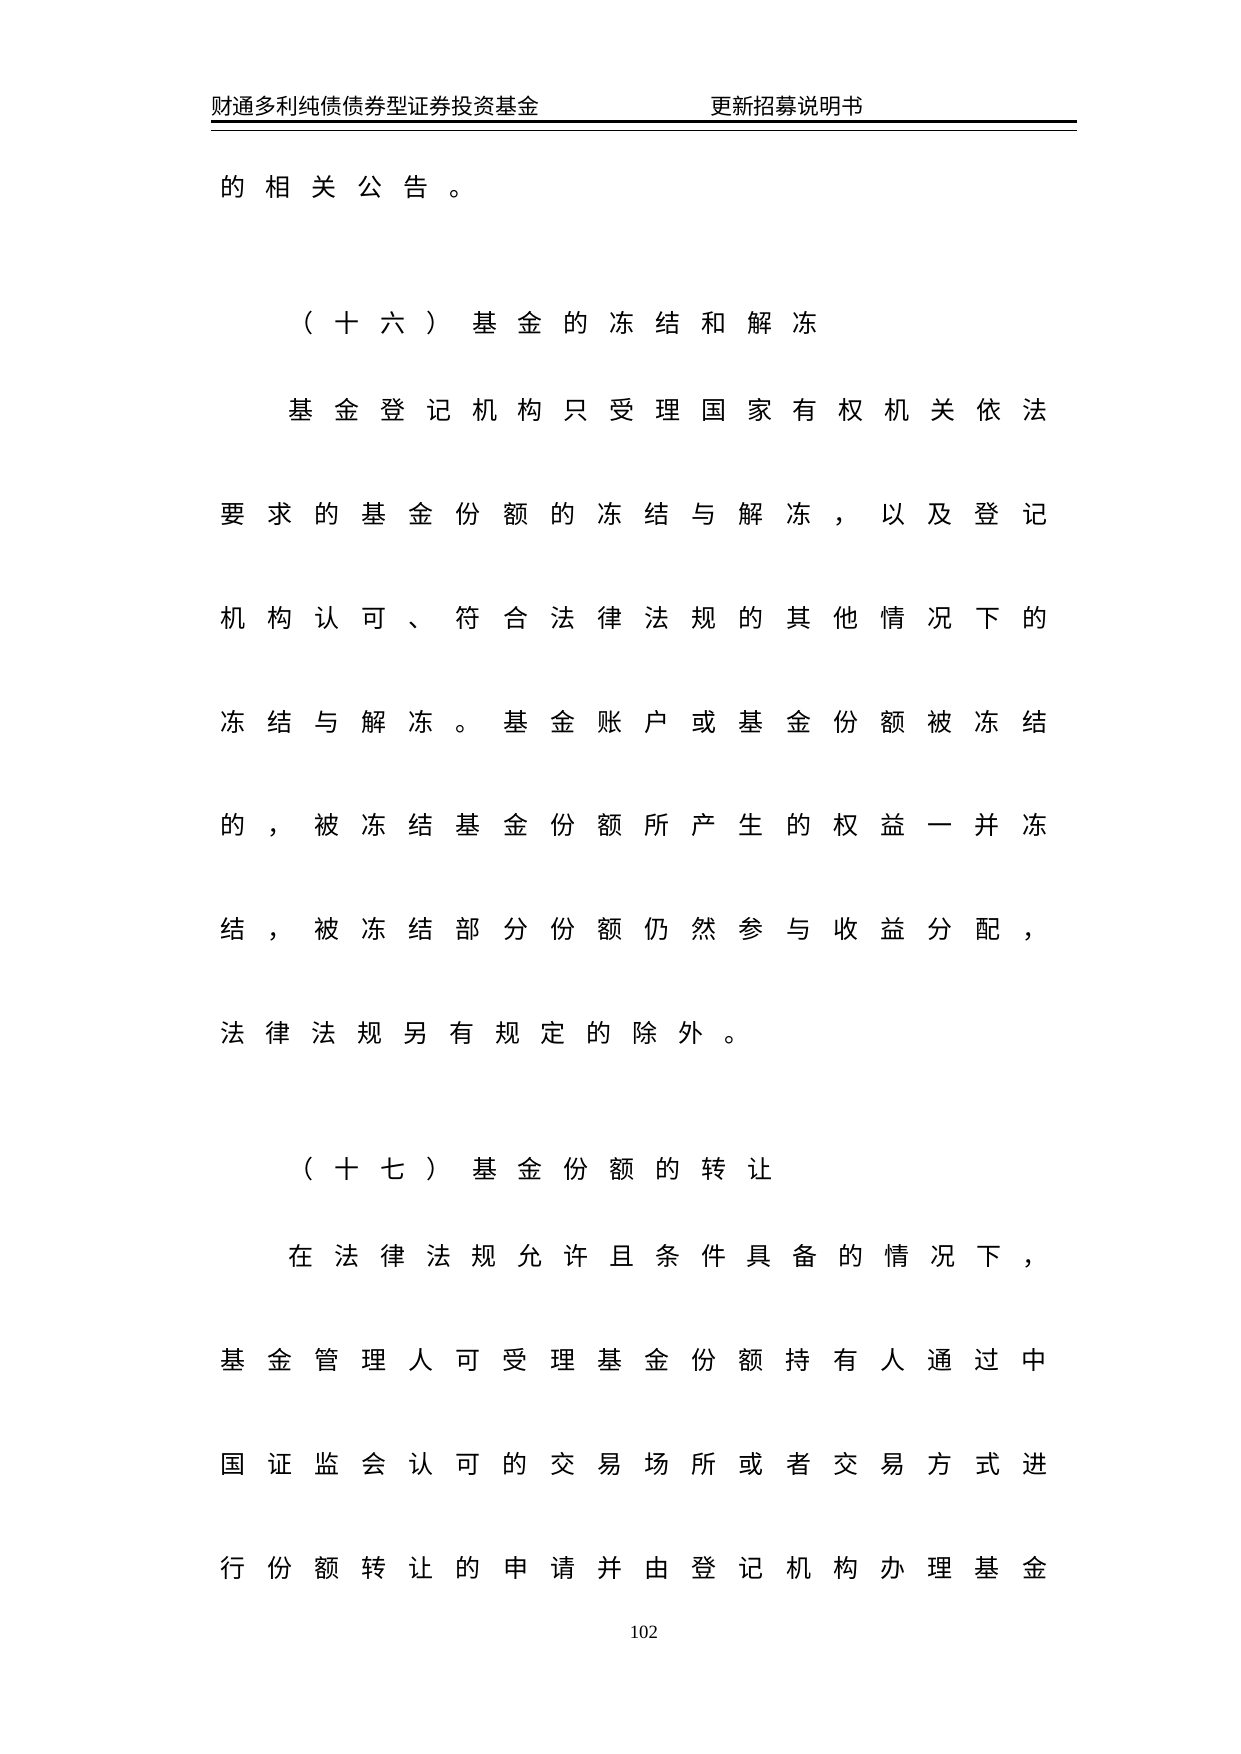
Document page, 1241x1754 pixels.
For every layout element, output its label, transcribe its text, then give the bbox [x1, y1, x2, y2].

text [220, 1220, 1068, 1601]
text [220, 151, 1068, 220]
text 基金登记机构只受理国家有权机关依法要求的基金份额的冻结与解冻，以及登记机构认可、符合法律法规的其他情况下的冻结与解冻。基金账户或基金份额被冻结的，被冻结基金份额所产生的权益一并冻结，被冻结部分份额仍然参与收益分配，法律法规另有规定的除外。 [220, 374, 1068, 1066]
text （十七）基金份额的转让 [220, 1133, 1068, 1202]
text （十六）基金的冻结和解冻 [220, 287, 1068, 356]
